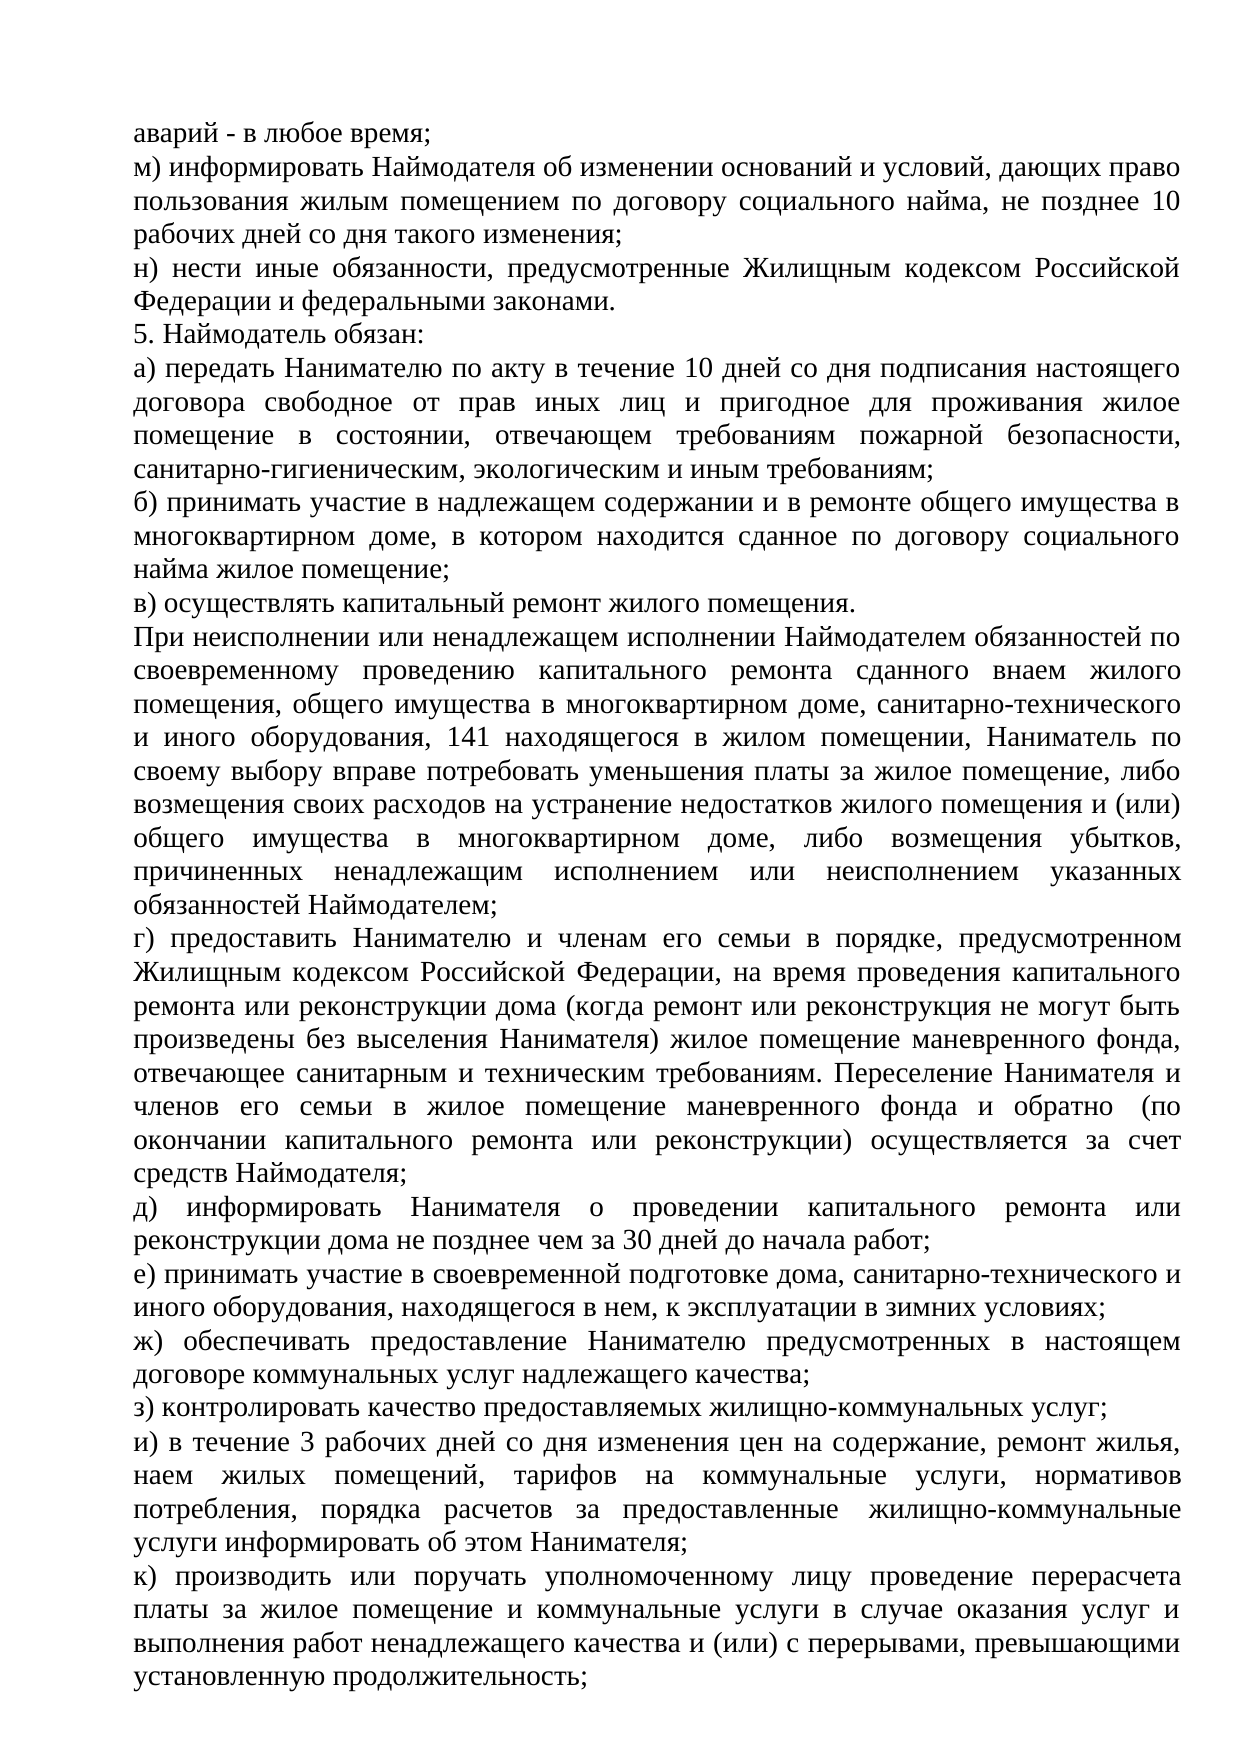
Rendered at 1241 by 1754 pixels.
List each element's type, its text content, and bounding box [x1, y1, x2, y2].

list Наймодатель обязан: [133, 317, 1223, 350]
text б) принимать участие в надлежащем содержании и в ремонте общего имущества в многоквартирном доме, в котором находится сданное по договору социального найма жилое помещение; [133, 484, 1181, 585]
text г) предоставить Нанимателю и членам его семьи в порядке, предусмотренном Жилищным кодексом Российской Федерации, на время проведения капитального ремонта или реконструкции дома (когда ремонт или реконструкция не могут быть произведены без выселения Нанимателя) жилое помещение маневренного фонда, отвечающее санитарным и техническим требованиям. Переселение Нанимателя и членов его семьи в жилое помещение маневренного фонда и обратно (по окончании капитального ремонта или реконструкции) осуществляется за счет средств Наймодателя; [133, 921, 1182, 1189]
text з) контролировать качество предоставляемых жилищно-коммунальных услуг; [133, 1390, 1223, 1424]
text д) информировать Нанимателя о проведении капитального ремонта или реконструкции дома не позднее чем за 30 дней до начала работ; [133, 1189, 1181, 1256]
text а) передать Нанимателю по акту в течение 10 дней со дня подписания настоящего договора свободное от прав иных лиц и пригодное для проживания жилое помещение в состоянии, отвечающем требованиям пожарной безопасности, санитарно-гигиеническим, экологическим и иным требованиям; [133, 350, 1181, 484]
text аварий - в любое время; [133, 115, 1223, 149]
text к) производить или поручать уполномоченному лицу проведение перерасчета платы за жилое помещение и коммунальные услуги в случае оказания услуг и выполнения работ ненадлежащего качества и (или) с перерывами, превышающими установленную продолжительность; [133, 1558, 1181, 1692]
text При неисполнении или ненадлежащем исполнении Наймодателем обязанностей по своевременному проведению капитального ремонта сданного внаем жилого помещения, общего имущества в многоквартирном доме, санитарно-технического и иного оборудования, 141 находящегося в жилом помещении, Наниматель по своему выбору вправе потребовать уменьшения платы за жилое помещение, либо возмещения своих расходов на устранение недостатков жилого помещения и (или) общего имущества в многоквартирном доме, либо возмещения убытков, причиненных ненадлежащим исполнением или неисполнением указанных обязанностей Наймодателем; [133, 619, 1182, 921]
text в) осуществлять капитальный ремонт жилого помещения. [133, 585, 1223, 619]
text и) в течение 3 рабочих дней со дня изменения цен на содержание, ремонт жилья, наем жилых помещений, тарифов на коммунальные услуги, нормативов потребления, порядка расчетов за предоставленные жилищно-коммунальные услуги информировать об этом Нанимателя; [133, 1424, 1182, 1558]
text м) информировать Наймодателя об изменении оснований и условий, дающих право пользования жилым помещением по договору социального найма, не позднее 10 рабочих дней со дня такого изменения; [133, 149, 1182, 250]
text е) принимать участие в своевременной подготовке дома, санитарно-технического и иного оборудования, находящегося в нем, к эксплуатации в зимних условиях; [133, 1256, 1182, 1323]
text н) нести иные обязанности, предусмотренные Жилищным кодексом Российской Федерации и федеральными законами. [133, 250, 1181, 317]
text ж) обеспечивать предоставление Нанимателю предусмотренных в настоящем договоре коммунальных услуг надлежащего качества; [133, 1323, 1181, 1390]
